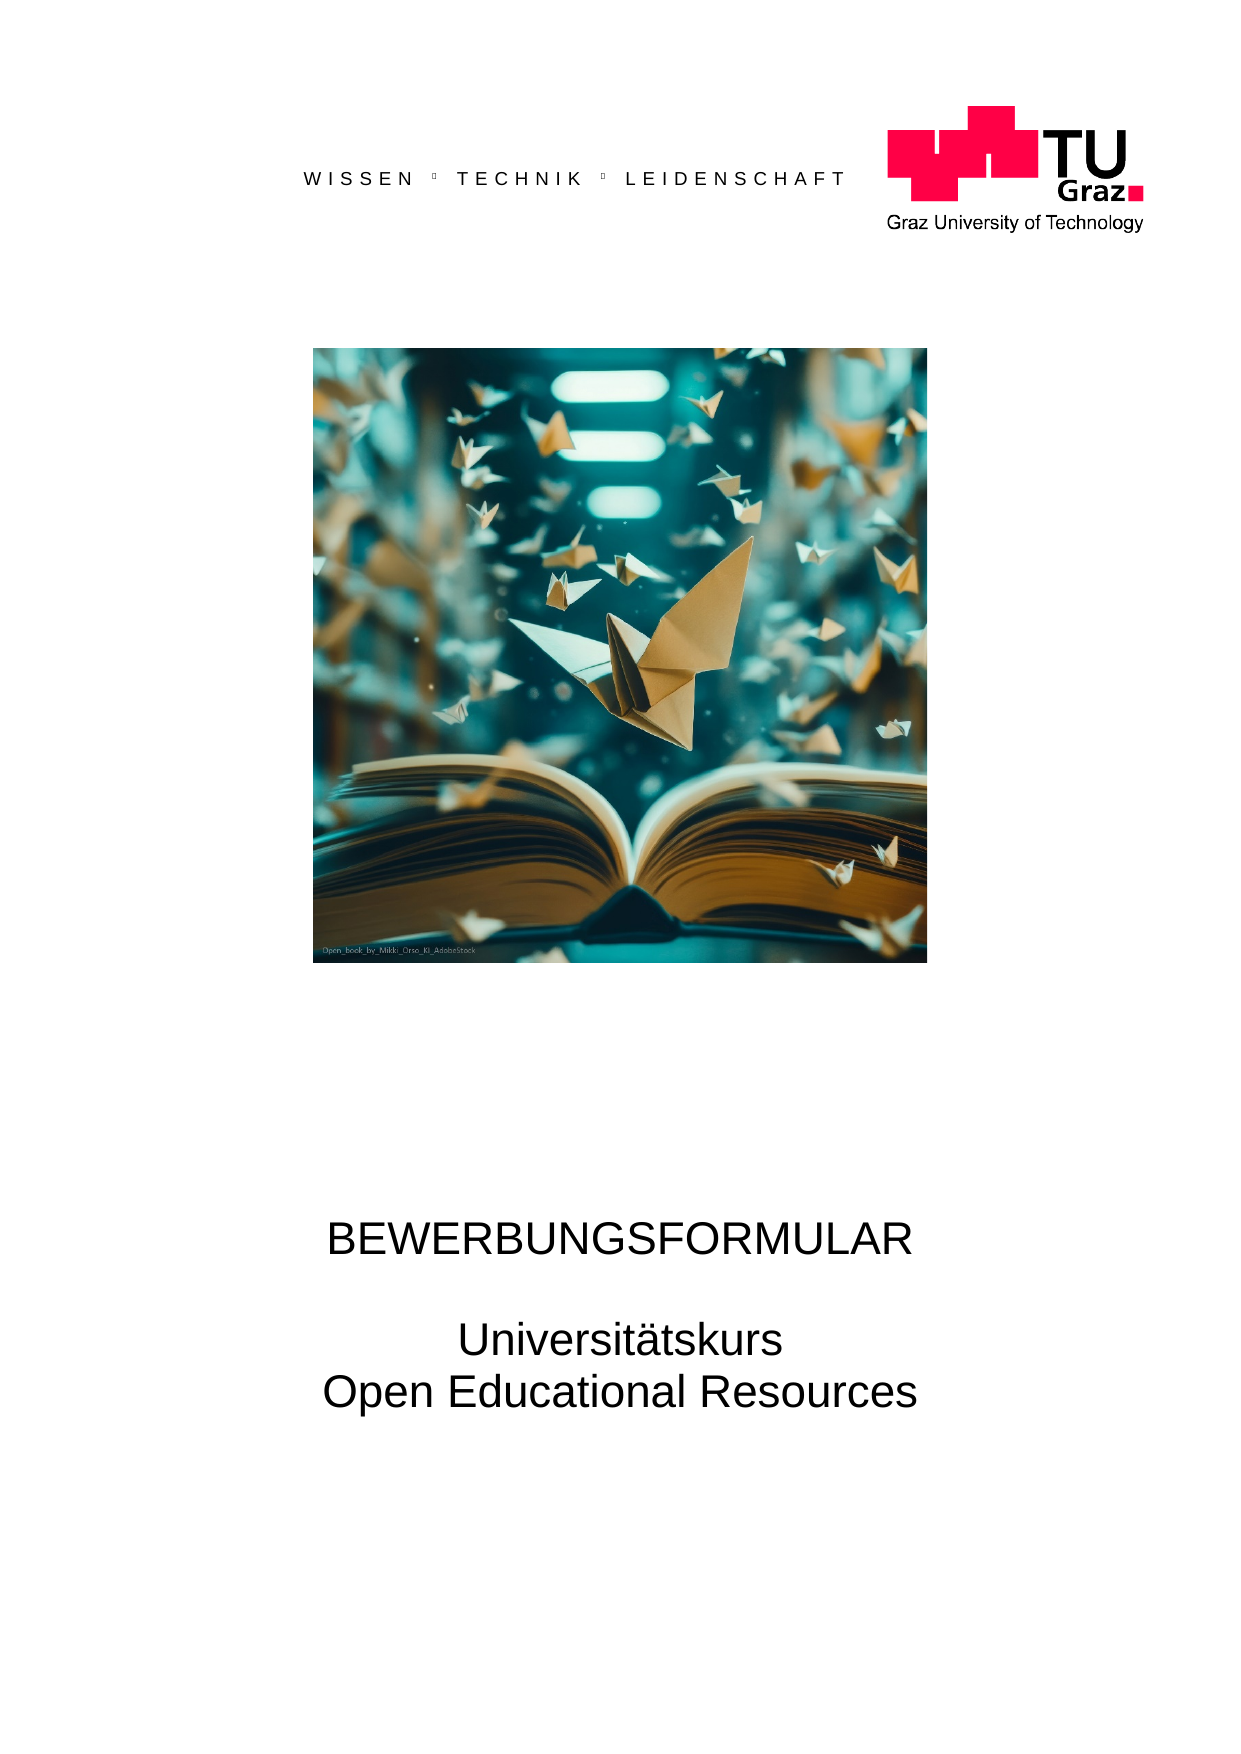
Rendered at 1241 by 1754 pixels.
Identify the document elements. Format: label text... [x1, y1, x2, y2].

text BEWERBUNGSFORMULAR [147, 1211, 1093, 1264]
text Open Educational Resources [147, 1365, 1093, 1417]
picture [887, 106, 1144, 233]
text Universitätskurs [147, 1312, 1093, 1365]
picture [313, 348, 928, 963]
